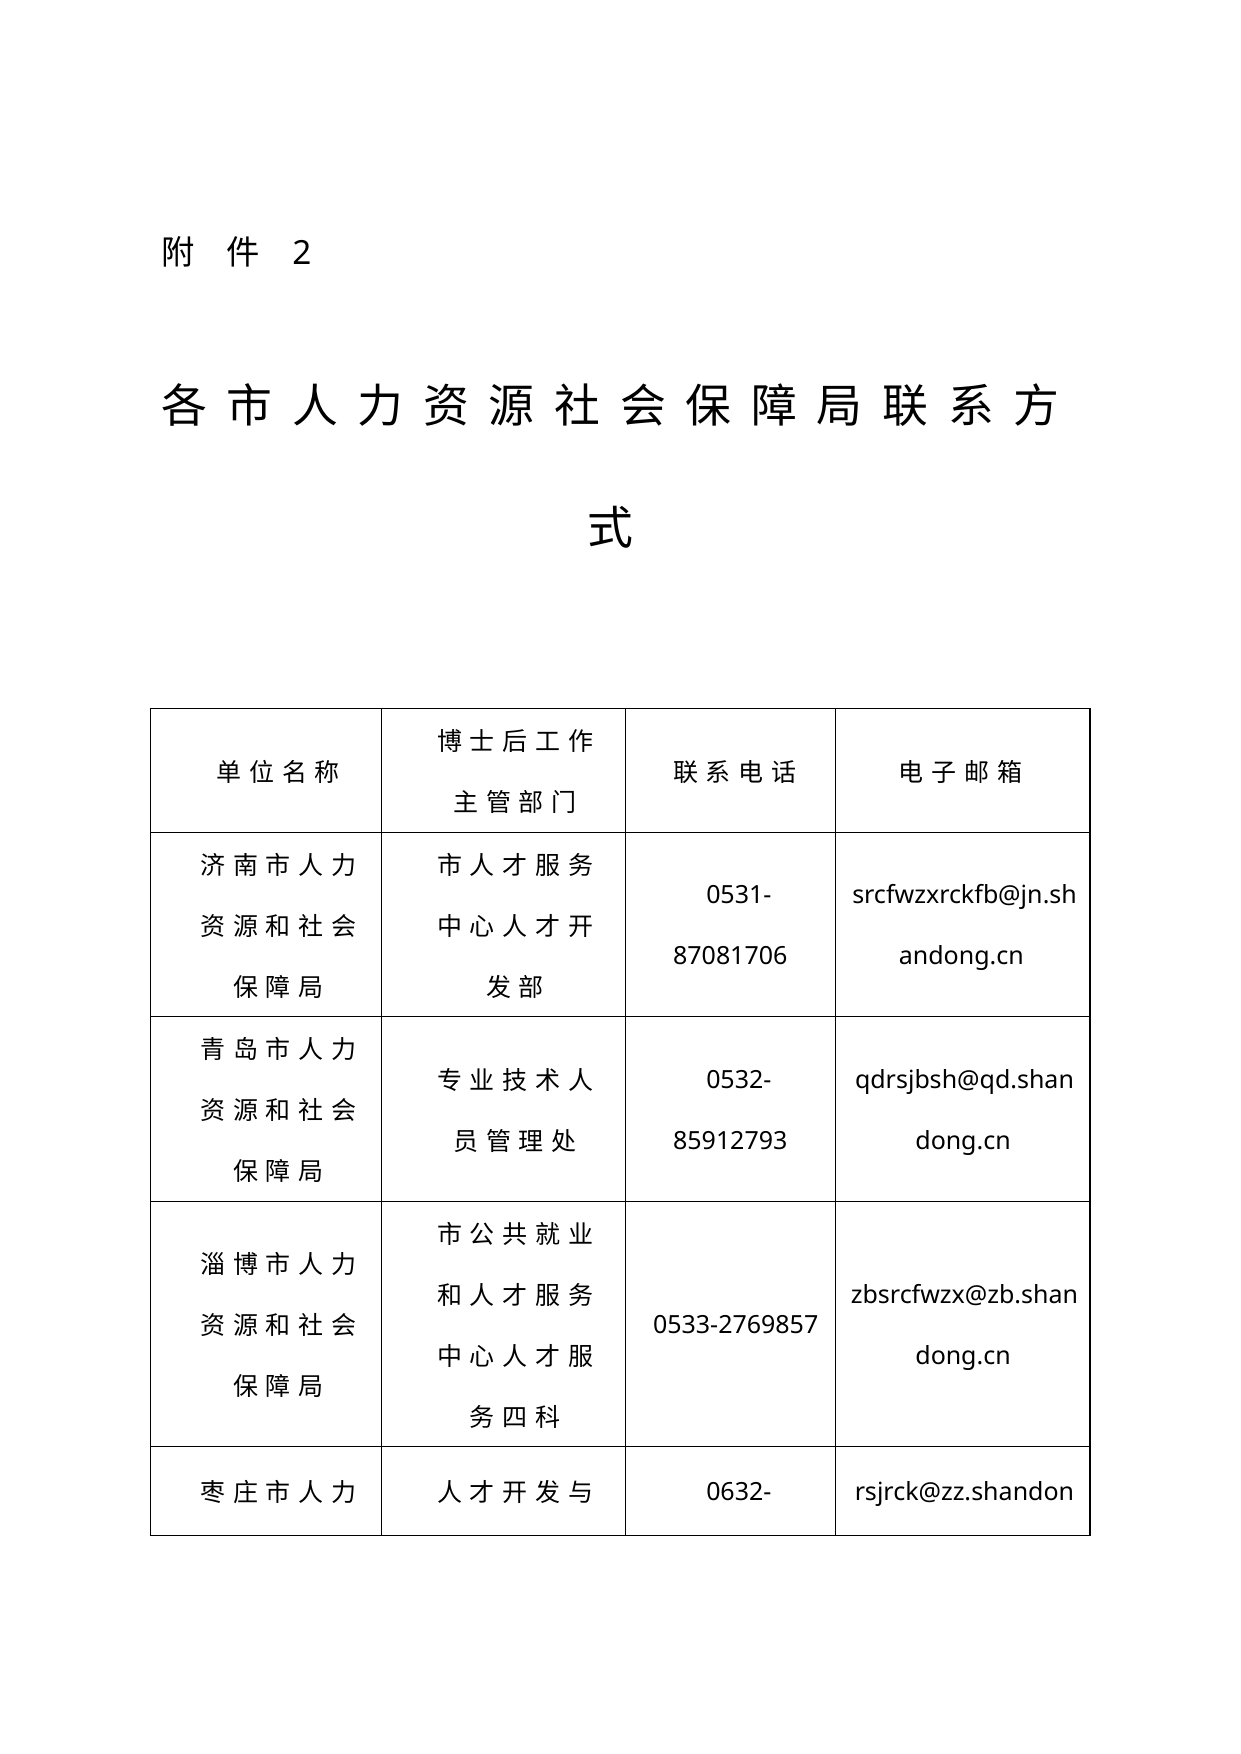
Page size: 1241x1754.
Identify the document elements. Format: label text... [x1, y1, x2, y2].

table_header 博士后工作 主管部门 [382, 709, 625, 832]
table_cell zbsrcfwzx@zb.shandong.cn [836, 1202, 1089, 1446]
table_header 电子邮箱 [836, 709, 1089, 832]
table_header 联系电话 [626, 709, 835, 832]
table_cell 0533-2769857 [626, 1202, 835, 1446]
table_cell srcfwzxrckfb@jn.shandong.cn [836, 833, 1089, 1016]
table_header 单位名称 [151, 709, 381, 832]
table_cell 市人才服务中心人才开发部 [382, 833, 625, 1016]
table_cell 济南市人力资源和社会保障局 [151, 833, 381, 1016]
table_cell 人才开发与专业技术人员管理科 [382, 1447, 625, 1535]
table_cell 专业技术人员管理处 [382, 1017, 625, 1201]
table_cell qdrsjbsh@qd.shandong.cn [836, 1017, 1089, 1201]
table_cell 青岛市人力资源和社会保障局 [151, 1017, 381, 1201]
table_cell 淄博市人力资源和社会保障局 [151, 1202, 381, 1446]
text 附件2 [161, 219, 1079, 280]
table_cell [626, 1447, 835, 1535]
table_cell 市公共就业和人才服务中心人才服务四科 [382, 1202, 625, 1446]
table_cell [836, 1447, 1089, 1535]
text 各市人力资源社会保障局联系方式 [161, 341, 1079, 586]
table_cell 0532-85912793 [626, 1017, 835, 1201]
table_cell 0531-87081706 [626, 833, 835, 1016]
table_cell 枣庄市人力资源和社会保障局 [151, 1447, 381, 1535]
